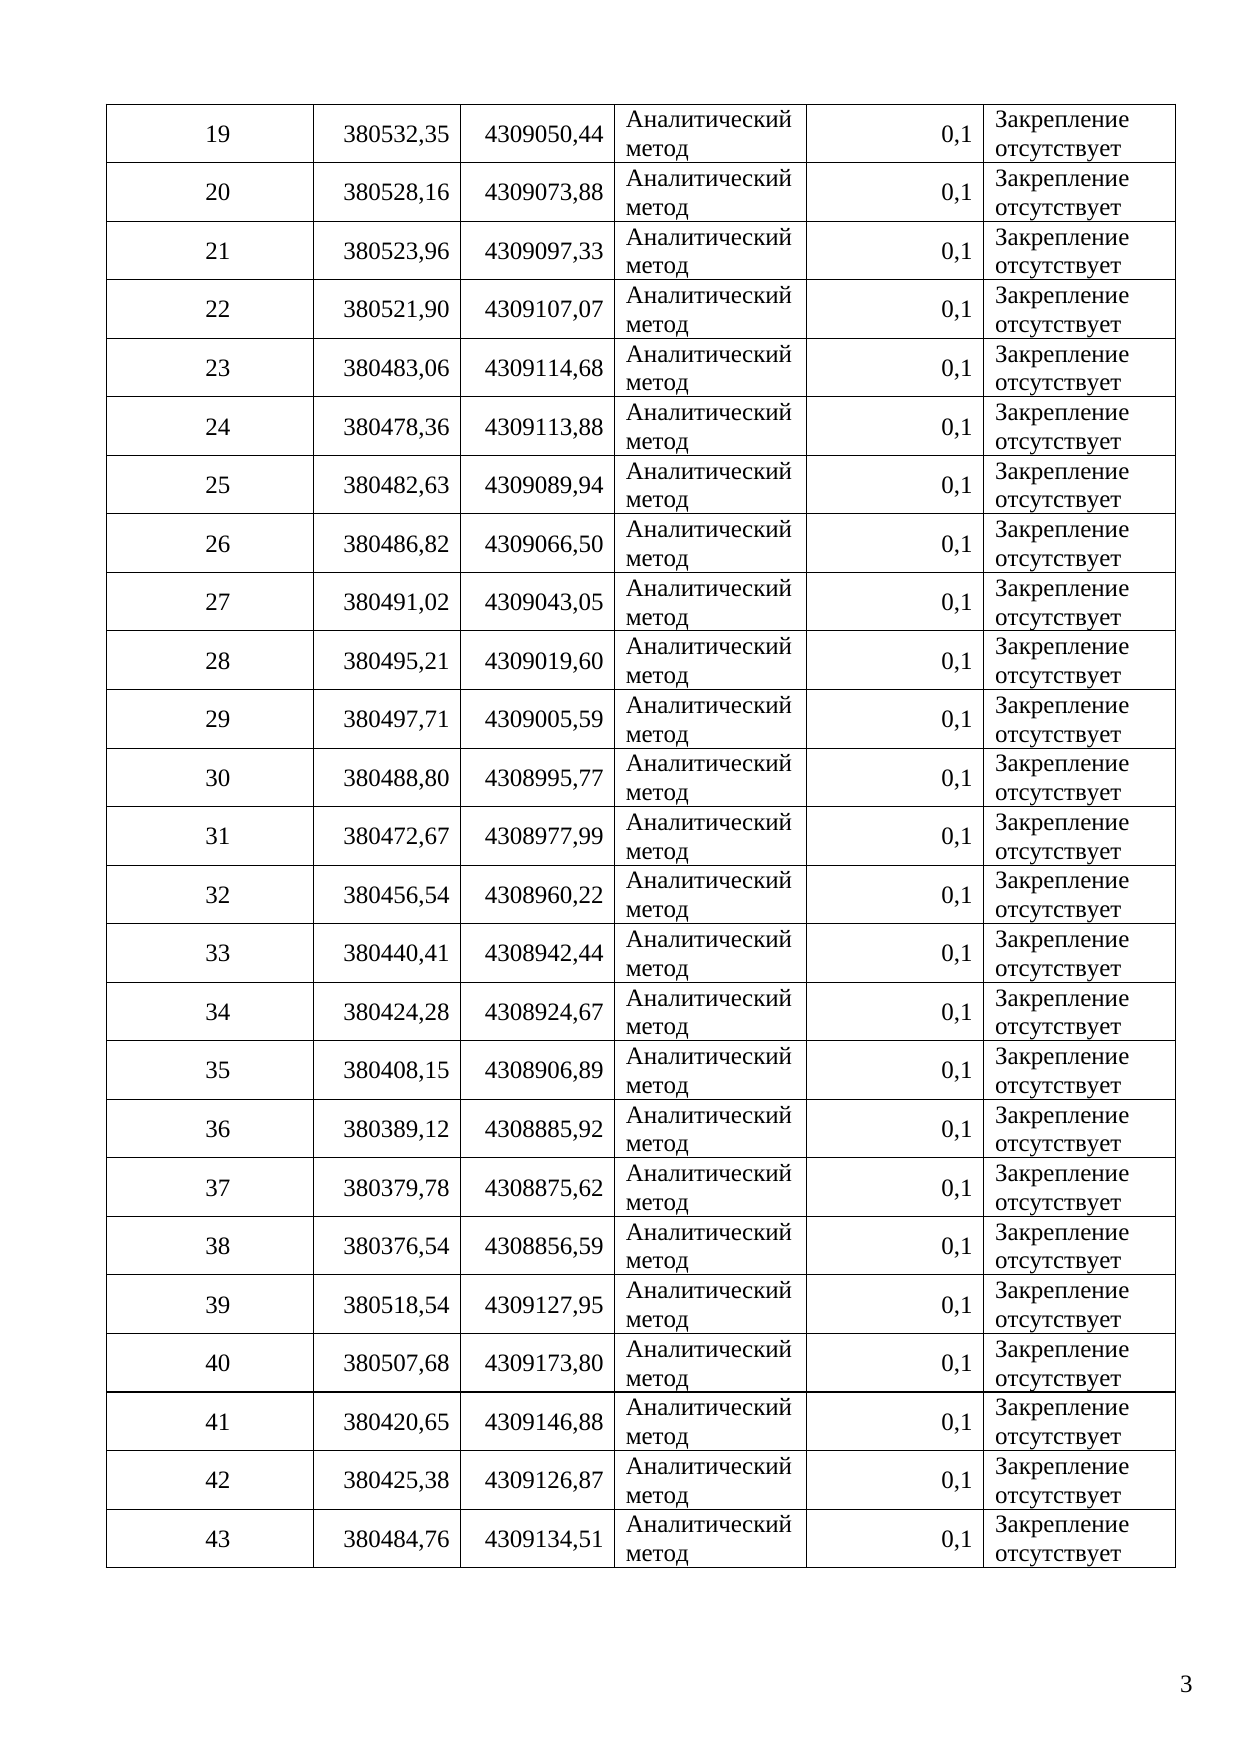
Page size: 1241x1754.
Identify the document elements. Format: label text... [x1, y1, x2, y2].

table_cell Закрепление отсутствует [984, 807, 1175, 864]
table_cell Аналитический метод [615, 573, 806, 630]
table_cell Аналитический метод [615, 1334, 806, 1391]
table_cell 0,1 [807, 1158, 983, 1216]
table_cell 0,1 [807, 924, 983, 982]
table_cell 4309050,44 [461, 105, 614, 162]
table_cell 0,1 [807, 339, 983, 396]
table_cell 380420,65 [314, 1393, 460, 1450]
table_cell 4308942,44 [461, 924, 614, 982]
table_cell Закрепление отсутствует [984, 222, 1175, 279]
table_cell 4309173,80 [461, 1334, 614, 1391]
table_cell 0,1 [807, 983, 983, 1040]
table_cell Закрепление отсутствует [984, 1275, 1175, 1333]
table_cell 4309097,33 [461, 222, 614, 279]
table_cell Аналитический метод [615, 514, 806, 572]
table_cell 4309126,87 [461, 1451, 614, 1508]
table_cell 4309134,51 [461, 1510, 614, 1567]
table_cell Закрепление отсутствует [984, 1041, 1175, 1099]
table_cell Закрепление отсутствует [984, 866, 1175, 923]
table_cell [107, 397, 313, 455]
table_cell 0,1 [807, 807, 983, 864]
table_cell 4309005,59 [461, 690, 614, 747]
table_cell 380389,12 [314, 1100, 460, 1157]
table_cell 380532,35 [314, 105, 460, 162]
table_cell Аналитический метод [615, 749, 806, 806]
table_cell Аналитический метод [615, 456, 806, 513]
table_cell Аналитический метод [615, 924, 806, 982]
table_cell Аналитический метод [615, 339, 806, 396]
table_cell 380528,16 [314, 163, 460, 221]
table_cell 0,1 [807, 1275, 983, 1333]
table_cell 380518,54 [314, 1275, 460, 1333]
table_cell 380491,02 [314, 573, 460, 630]
table_cell [107, 1275, 313, 1333]
table_cell Аналитический метод [615, 983, 806, 1040]
table_cell 380472,67 [314, 807, 460, 864]
table_cell Закрепление отсутствует [984, 983, 1175, 1040]
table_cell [984, 1510, 1175, 1567]
table_cell 4309043,05 [461, 573, 614, 630]
table_cell 0,1 [807, 1510, 983, 1567]
table_cell 4308906,89 [461, 1041, 614, 1099]
table_cell [107, 339, 313, 396]
table_cell 380484,76 [314, 1510, 460, 1567]
table_cell [107, 105, 313, 162]
table_cell 0,1 [807, 1393, 983, 1450]
table_cell 380425,38 [314, 1451, 460, 1508]
table_cell Аналитический метод [615, 1100, 806, 1157]
table_cell [107, 1041, 313, 1099]
table_cell 4308885,92 [461, 1100, 614, 1157]
table_cell 0,1 [807, 163, 983, 221]
table_cell 4309107,07 [461, 280, 614, 338]
table_cell 380495,21 [314, 631, 460, 689]
table_cell Аналитический метод [615, 1510, 806, 1567]
table_cell 380440,41 [314, 924, 460, 982]
table_cell 0,1 [807, 280, 983, 338]
table_cell 0,1 [807, 397, 983, 455]
table_cell [107, 1451, 313, 1508]
table_cell 0,1 [807, 222, 983, 279]
table_cell 380376,54 [314, 1217, 460, 1274]
table_cell [107, 807, 313, 864]
table_cell 0,1 [807, 1217, 983, 1274]
table_cell Закрепление отсутствует [984, 339, 1175, 396]
table_cell Аналитический метод [615, 807, 806, 864]
table_cell 4309146,88 [461, 1393, 614, 1450]
table_cell Закрепление отсутствует [984, 456, 1175, 513]
table_cell 0,1 [807, 866, 983, 923]
table_cell Закрепление отсутствует [984, 1158, 1175, 1216]
table_cell 4308856,59 [461, 1217, 614, 1274]
table_cell 4308995,77 [461, 749, 614, 806]
table_cell Аналитический метод [615, 1158, 806, 1216]
table_cell Закрепление отсутствует [984, 1451, 1175, 1508]
table_cell 380521,90 [314, 280, 460, 338]
table_cell [107, 280, 313, 338]
table_cell Закрепление отсутствует [984, 690, 1175, 747]
table_cell [107, 1158, 313, 1216]
table_cell Аналитический метод [615, 866, 806, 923]
table_cell Аналитический метод [615, 222, 806, 279]
table_cell 4309073,88 [461, 163, 614, 221]
table_cell Закрепление отсутствует [984, 280, 1175, 338]
table_cell 4308875,62 [461, 1158, 614, 1216]
table_cell [107, 631, 313, 689]
table_cell 0,1 [807, 1334, 983, 1391]
table_cell 380488,80 [314, 749, 460, 806]
table_cell 380486,82 [314, 514, 460, 572]
table_cell Аналитический метод [615, 631, 806, 689]
table_cell Аналитический метод [615, 1393, 806, 1450]
table_cell [107, 924, 313, 982]
table_cell Аналитический метод [615, 1217, 806, 1274]
table_cell 0,1 [807, 749, 983, 806]
table_cell Закрепление отсутствует [984, 1334, 1175, 1391]
table_cell Аналитический метод [615, 397, 806, 455]
table_cell [107, 456, 313, 513]
table_cell 0,1 [807, 456, 983, 513]
table_cell 380523,96 [314, 222, 460, 279]
table_cell 4309114,68 [461, 339, 614, 396]
table_cell 0,1 [807, 1041, 983, 1099]
table_cell 380482,63 [314, 456, 460, 513]
table_cell [107, 163, 313, 221]
table_cell 380424,28 [314, 983, 460, 1040]
table_cell [107, 1100, 313, 1157]
table_cell Аналитический метод [615, 163, 806, 221]
table_cell Аналитический метод [615, 1041, 806, 1099]
table_cell Закрепление отсутствует [984, 1217, 1175, 1274]
table_cell Закрепление отсутствует [984, 514, 1175, 572]
table_cell [107, 573, 313, 630]
table_cell 380456,54 [314, 866, 460, 923]
table_cell 0,1 [807, 690, 983, 747]
table_cell Аналитический метод [615, 690, 806, 747]
table_cell 4309066,50 [461, 514, 614, 572]
table_cell Закрепление отсутствует [984, 631, 1175, 689]
table_cell 0,1 [807, 105, 983, 162]
table_cell [107, 690, 313, 747]
table_cell 0,1 [807, 1451, 983, 1508]
table_cell 380478,36 [314, 397, 460, 455]
table_cell 380483,06 [314, 339, 460, 396]
table_cell Закрепление отсутствует [984, 573, 1175, 630]
table_cell 380408,15 [314, 1041, 460, 1099]
table_cell Аналитический метод [615, 1451, 806, 1508]
table_cell Закрепление отсутствует [984, 163, 1175, 221]
table_cell [107, 1393, 313, 1450]
table_cell [107, 983, 313, 1040]
table_cell 4309019,60 [461, 631, 614, 689]
table_cell [107, 1217, 313, 1274]
table_cell 4308924,67 [461, 983, 614, 1040]
table_cell Закрепление отсутствует [984, 924, 1175, 982]
table_cell 380507,68 [314, 1334, 460, 1391]
table_cell 0,1 [807, 573, 983, 630]
table_cell 0,1 [807, 1100, 983, 1157]
table_cell 4308960,22 [461, 866, 614, 923]
table_cell Аналитический метод [615, 105, 806, 162]
table_cell 0,1 [807, 514, 983, 572]
table_cell Закрепление отсутствует [984, 1100, 1175, 1157]
table_cell [107, 514, 313, 572]
table_cell [107, 866, 313, 923]
table_cell 4308977,99 [461, 807, 614, 864]
table_cell [107, 222, 313, 279]
table_cell 380379,78 [314, 1158, 460, 1216]
table_cell Аналитический метод [615, 280, 806, 338]
table_cell [107, 749, 313, 806]
table_cell [107, 1334, 313, 1391]
table_cell 4309089,94 [461, 456, 614, 513]
table_cell Закрепление отсутствует [984, 1393, 1175, 1450]
table_cell [107, 1510, 313, 1567]
table_cell 0,1 [807, 631, 983, 689]
table_cell Закрепление отсутствует [984, 397, 1175, 455]
table_cell 380497,71 [314, 690, 460, 747]
table_cell Закрепление отсутствует [984, 749, 1175, 806]
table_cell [984, 105, 1175, 162]
table_cell 4309127,95 [461, 1275, 614, 1333]
table_cell Аналитический метод [615, 1275, 806, 1333]
table_cell 4309113,88 [461, 397, 614, 455]
